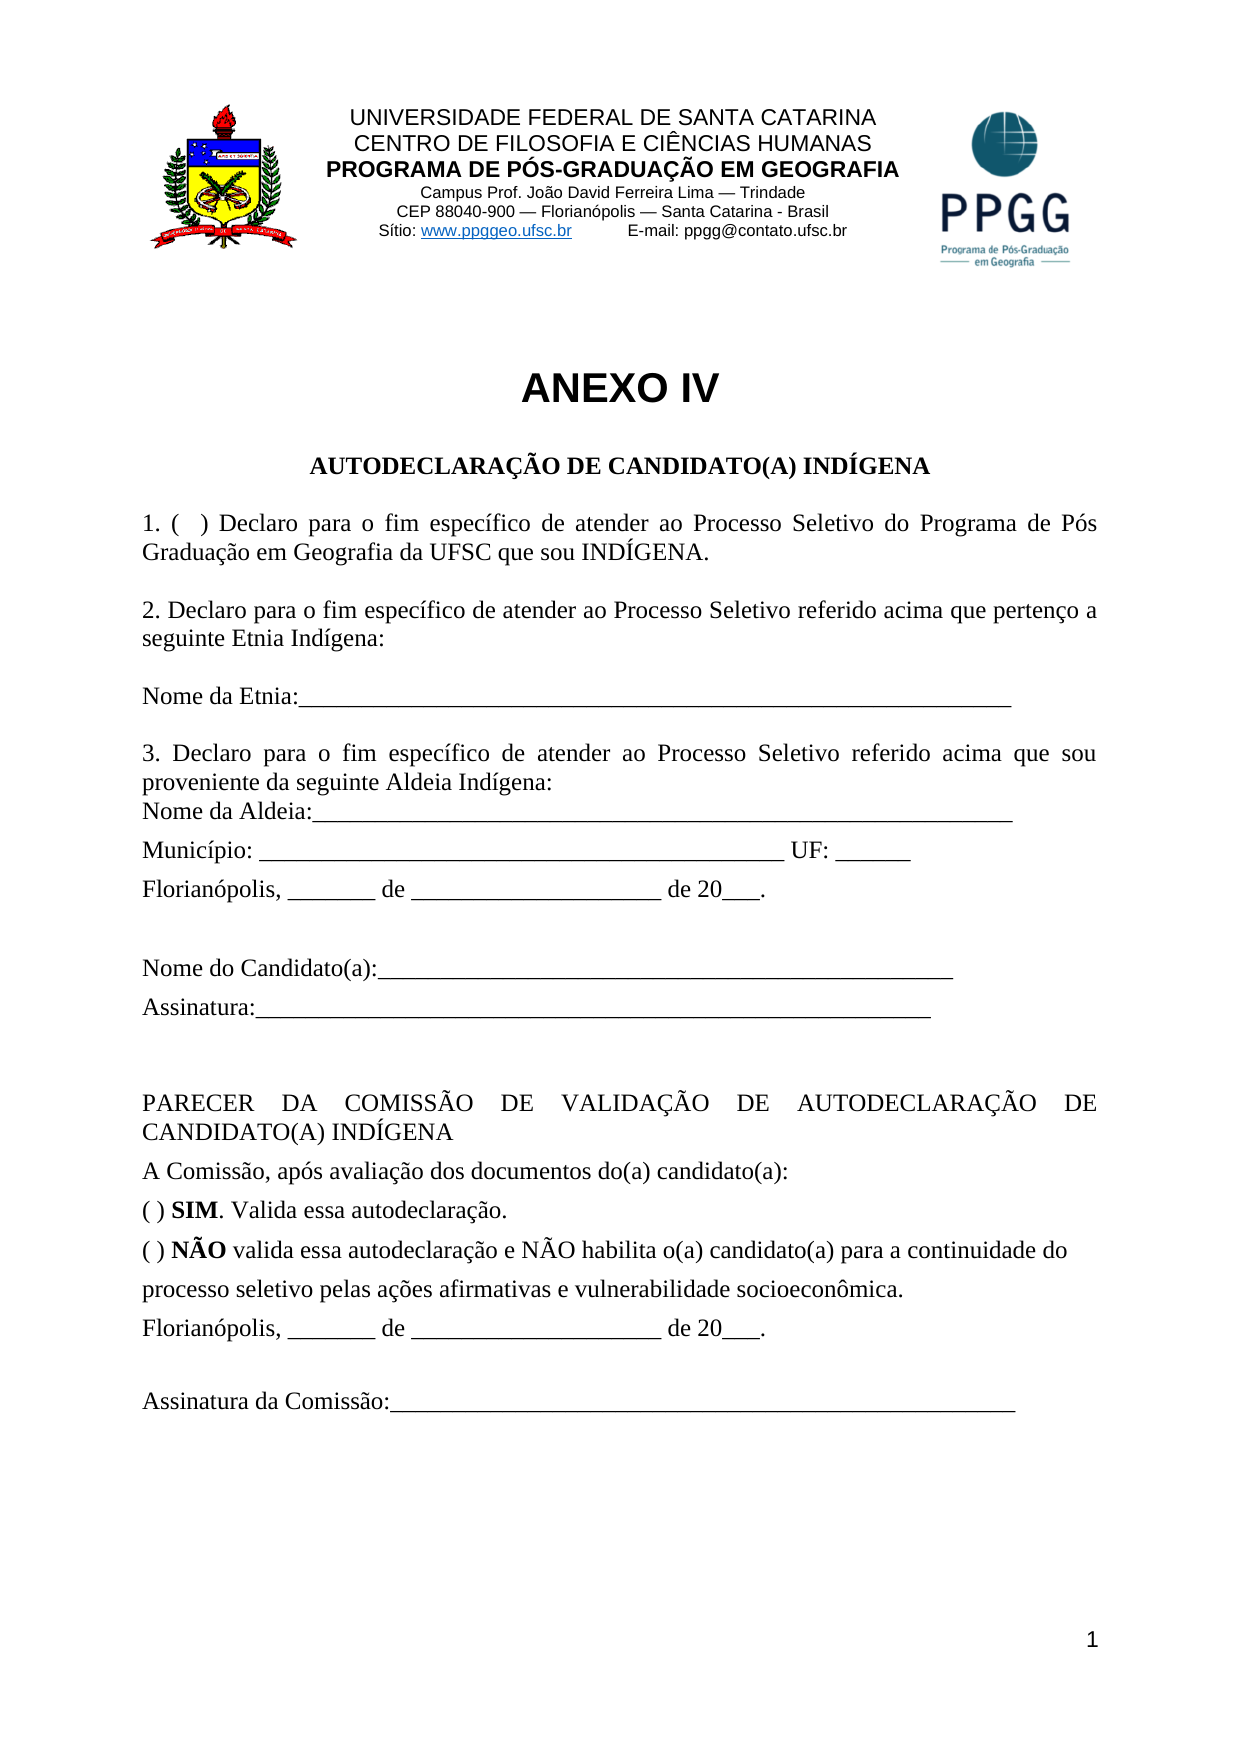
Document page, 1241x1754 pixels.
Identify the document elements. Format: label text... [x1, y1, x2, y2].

text 3. Declaro para o fim específico de atender ao Processo Seletivo referido acima que sou proveniente da seguinte Aldeia Indígena: [142, 738, 1098, 796]
text ( ) SIM. Valida essa autodeclaração. [142, 1196, 1098, 1224]
text Assinatura da Comissão:__________________________________________________ [142, 1391, 1098, 1414]
text Assinatura:______________________________________________________ [142, 992, 1098, 1021]
text Nome da Etnia:_________________________________________________________ [142, 681, 1098, 710]
text 2. Declaro para o fim específico de atender ao Processo Seletivo referido acima que pertenço a seguinte Etnia Indígena: [142, 595, 1098, 652]
text Nome da Aldeia:________________________________________________________ [142, 796, 1098, 825]
text ( ) NÃO valida essa autodeclaração e NÃO habilita o(a) candidato(a) para a continuidade do [142, 1235, 1098, 1263]
text Município: __________________________________________ UF: ______ [142, 835, 1098, 864]
text PARECER DA COMISSÃO DE VALIDAÇÃO DE AUTODECLARAÇÃO DE CANDIDATO(A) INDÍGENA [142, 1088, 1098, 1146]
picture [147, 103, 300, 253]
text Nome do Candidato(a):______________________________________________ [142, 953, 1098, 981]
text ANEXO IV [142, 364, 1098, 412]
text A Comissão, após avaliação dos documentos do(a) candidato(a): [142, 1156, 1098, 1185]
text 1. ( ) Declaro para o fim específico de atender ao Processo Seletivo do Programa de Pós Graduação em Geografia da UFSC que sou INDÍGENA. [142, 508, 1098, 566]
table_header [922, 104, 1086, 364]
table_header [142, 104, 303, 364]
text Florianópolis, _______ de ____________________ de 20___. [142, 1313, 1098, 1342]
text processo seletivo pelas ações afirmativas e vulnerabilidade socioeconômica. [142, 1274, 1098, 1303]
text Florianópolis, _______ de ____________________ de 20___. [142, 874, 1098, 903]
table_header UNIVERSIDADE FEDERAL DE SANTA CATARINA CENTRO DE FILOSOFIA E CIÊNCIAS HUMANAS PROGRAMA DE PÓS-GRADUAÇÃO EM GEOGRAFIA Campus Prof. João David Ferreira Lima — Trindade CEP 88040-900 — Florianópolis — Santa Catarina - Brasil Sítio: www.ppggeo.ufsc.br E-mail: ppgg@contato.ufsc.br [303, 104, 922, 364]
text AUTODECLARAÇÃO DE CANDIDATO(A) INDÍGENA [142, 451, 1098, 480]
